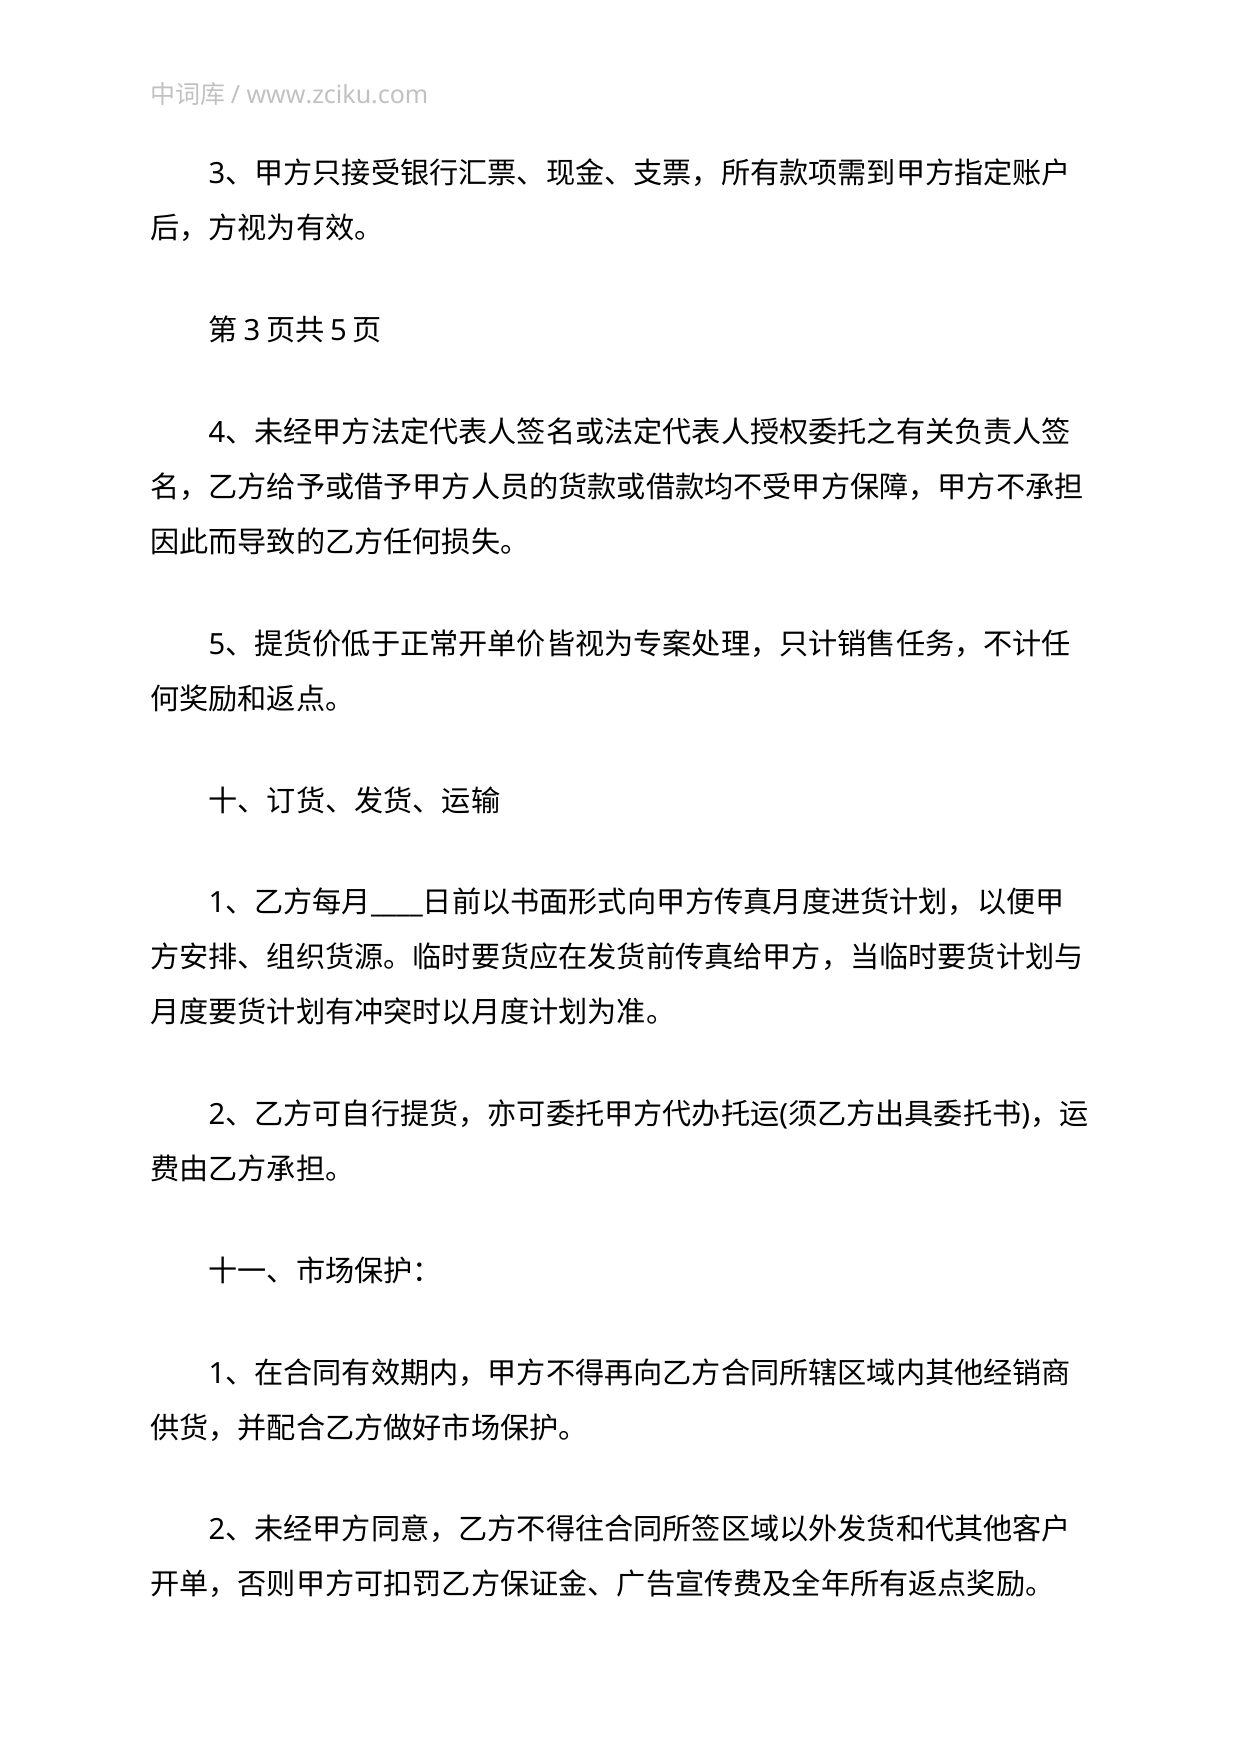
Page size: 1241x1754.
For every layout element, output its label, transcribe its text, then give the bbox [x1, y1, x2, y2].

text 1、在合同有效期内，甲方不得再向乙方合同所辖区域内其他经销商供货，并配合乙方做好市场保护。 [150, 1349, 1090, 1446]
text 2、未经甲方同意，乙方不得往合同所签区域以外发货和代其他客户开单，否则甲方可扣罚乙方保证金、广告宣传费及全年所有返点奖励。 [150, 1506, 1090, 1603]
text 2、乙方可自行提货，亦可委托甲方代办托运(须乙方出具委托书)，运费由乙方承担。 [150, 1091, 1090, 1188]
text 十一、市场保护： [150, 1247, 1090, 1290]
text 第3页共5页 [150, 307, 1090, 349]
text 十、订货、发货、运输 [150, 777, 1090, 819]
text 1、乙方每月____日前以书面形式向甲方传真月度进货计划，以便甲方安排、组织货源。临时要货应在发货前传真给甲方，当临时要货计划与月度要货计划有冲突时以月度计划为准。 [150, 879, 1090, 1031]
text 3、甲方只接受银行汇票、现金、支票，所有款项需到甲方指定账户后，方视为有效。 [150, 150, 1090, 247]
text 5、提货价低于正常开单价皆视为专案处理，只计销售任务，不计任何奖励和返点。 [150, 620, 1090, 718]
text 4、未经甲方法定代表人签名或法定代表人授权委托之有关负责人签名，乙方给予或借予甲方人员的货款或借款均不受甲方保障，甲方不承担因此而导致的乙方任何损失。 [150, 409, 1090, 561]
